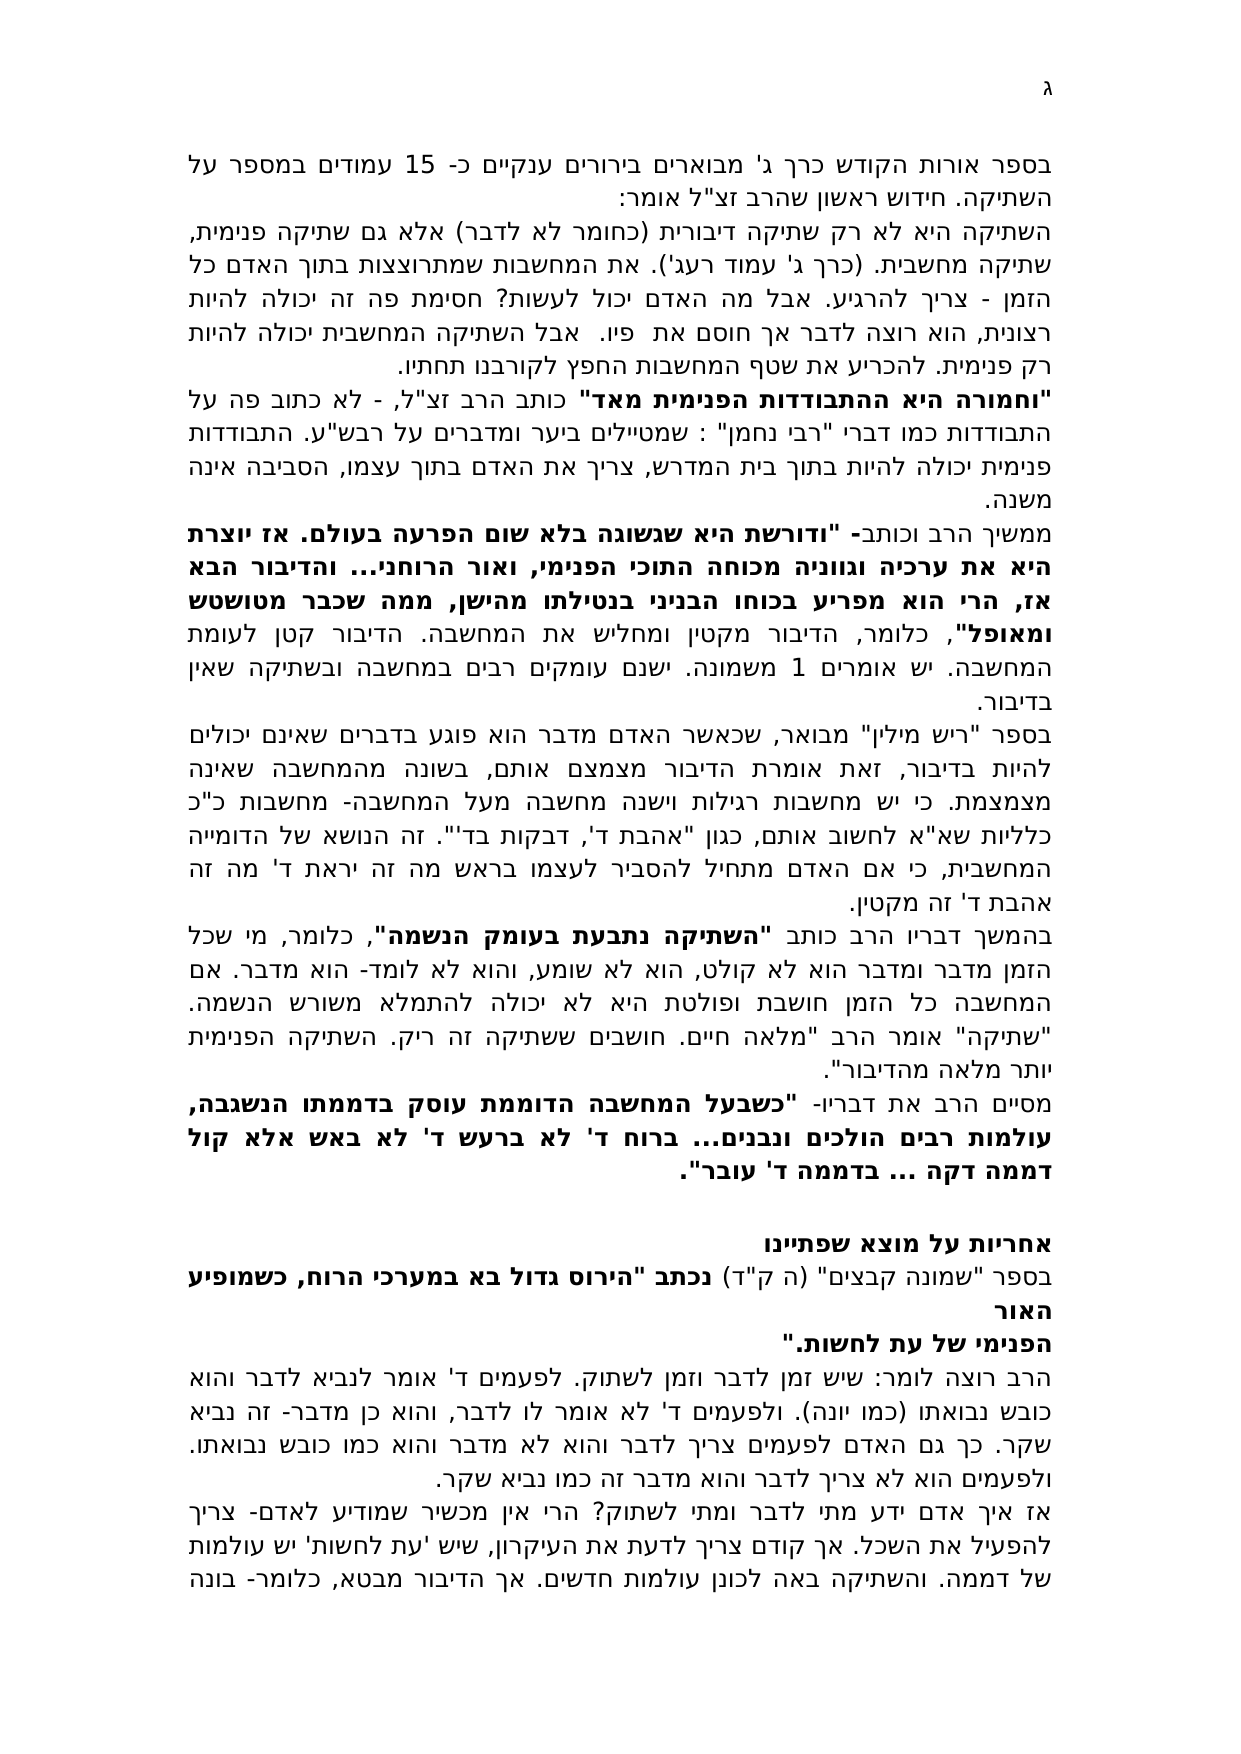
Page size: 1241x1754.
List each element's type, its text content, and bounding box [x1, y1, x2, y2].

text בספר אורות הקודש כרך ג' מבוארים בירורים ענקיים כ- 15 עמודים במספר על השתיקה. חידוש ראשון שהרב זצ"ל אומר: [187, 150, 1053, 213]
text מסיים הרב את דבריו- "כשבעל המחשבה הדוממת עוסק בדממתו הנשגבה, עולמות רבים הולכים ונבנים... ברוח ד' לא ברעש ד' לא באש אלא קול דממה דקה ... בדממה ד' עובר". [187, 1089, 1053, 1185]
text "וחמורה היא ההתבודדות הפנימית מאד" כותב הרב זצ"ל, - לא כתוב פה על התבודדות כמו דברי "רבי נחמן" : שמטיילים ביער ומדברים על רבש"ע. התבודדות פנימית יכולה להיות בתוך בית המדרש, צריך את האדם בתוך עצמו, הסביבה אינה משנה. [187, 385, 1053, 514]
text בספר "ריש מילין" מבואר, שכאשר האדם מדבר הוא פוגע בדברים שאינם יכולים להיות בדיבור, זאת אומרת הדיבור מצמצם אותם, בשונה מהמחשבה שאינה מצמצמת. כי יש מחשבות רגילות וישנה מחשבה מעל המחשבה- מחשבות כ"כ כלליות שא"א לחשוב אותם, כגון "אהבת ד', דבקות בד'". זה הנושא של הדומייה המחשבית, כי אם האדם מתחיל להסביר לעצמו בראש מה זה יראת ד' מה זה אהבת ד' זה מקטין. [187, 720, 1053, 917]
text השתיקה היא לא רק שתיקה דיבורית (כחומר לא לדבר) אלא גם שתיקה פנימית, שתיקה מחשבית. (כרך ג' עמוד רעג'). את המחשבות שמתרוצצות בתוך האדם כל הזמן - צריך להרגיע. אבל מה האדם יכול לעשות? חסימת פה זה יכולה להיות רצונית, הוא רוצה לדבר אך חוסם את פיו. אבל השתיקה המחשבית יכולה להיות רק פנימית. להכריע את שטף המחשבות החפץ לקורבנו תחתיו. [187, 217, 1053, 380]
text אחריות על מוצא שפתיינו [187, 1229, 1053, 1258]
text ממשיך הרב וכותב- "ודורשת היא שגשוגה בלא שום הפרעה בעולם. אז יוצרת היא את ערכיה וגווניה מכוחה התוכי הפנימי, ואור הרוחני... והדיבור הבא אז, הרי הוא מפריע בכוחו הבניני בנטילתו מהישן, ממה שכבר מטושטש ומאופל", כלומר, הדיבור מקטין ומחליש את המחשבה. הדיבור קטן לעומת המחשבה. יש אומרים 1 משמונה. ישנם עומקים רבים במחשבה ובשתיקה שאין בדיבור. [187, 519, 1053, 716]
text בספר "שמונה קבצים" (ה ק"ד) נכתב "הירוס גדול בא במערכי הרוח, כשמופיע האור הפנימי של עת לחשות." [187, 1262, 1053, 1359]
text הרב רוצה לומר: שיש זמן לדבר וזמן לשתוק. לפעמים ד' אומר לנביא לדבר והוא כובש נבואתו (כמו יונה). ולפעמים ד' לא אומר לו לדבר, והוא כן מדבר- זה נביא שקר. כך גם האדם לפעמים צריך לדבר והוא לא מדבר והוא כמו כובש נבואתו. ולפעמים הוא לא צריך לדבר והוא מדבר זה כמו נביא שקר. [187, 1363, 1053, 1493]
text בהמשך דבריו הרב כותב "השתיקה נתבעת בעומק הנשמה", כלומר, מי שכל הזמן מדבר ומדבר הוא לא קולט, הוא לא שומע, והוא לא לומד- הוא מדבר. אם המחשבה כל הזמן חושבת ופולטת היא לא יכולה להתמלא משורש הנשמה. "שתיקה" אומר הרב "מלאה חיים. חושבים ששתיקה זה ריק. השתיקה הפנימית יותר מלאה מהדיבור". [187, 921, 1053, 1085]
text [187, 1497, 1053, 1593]
